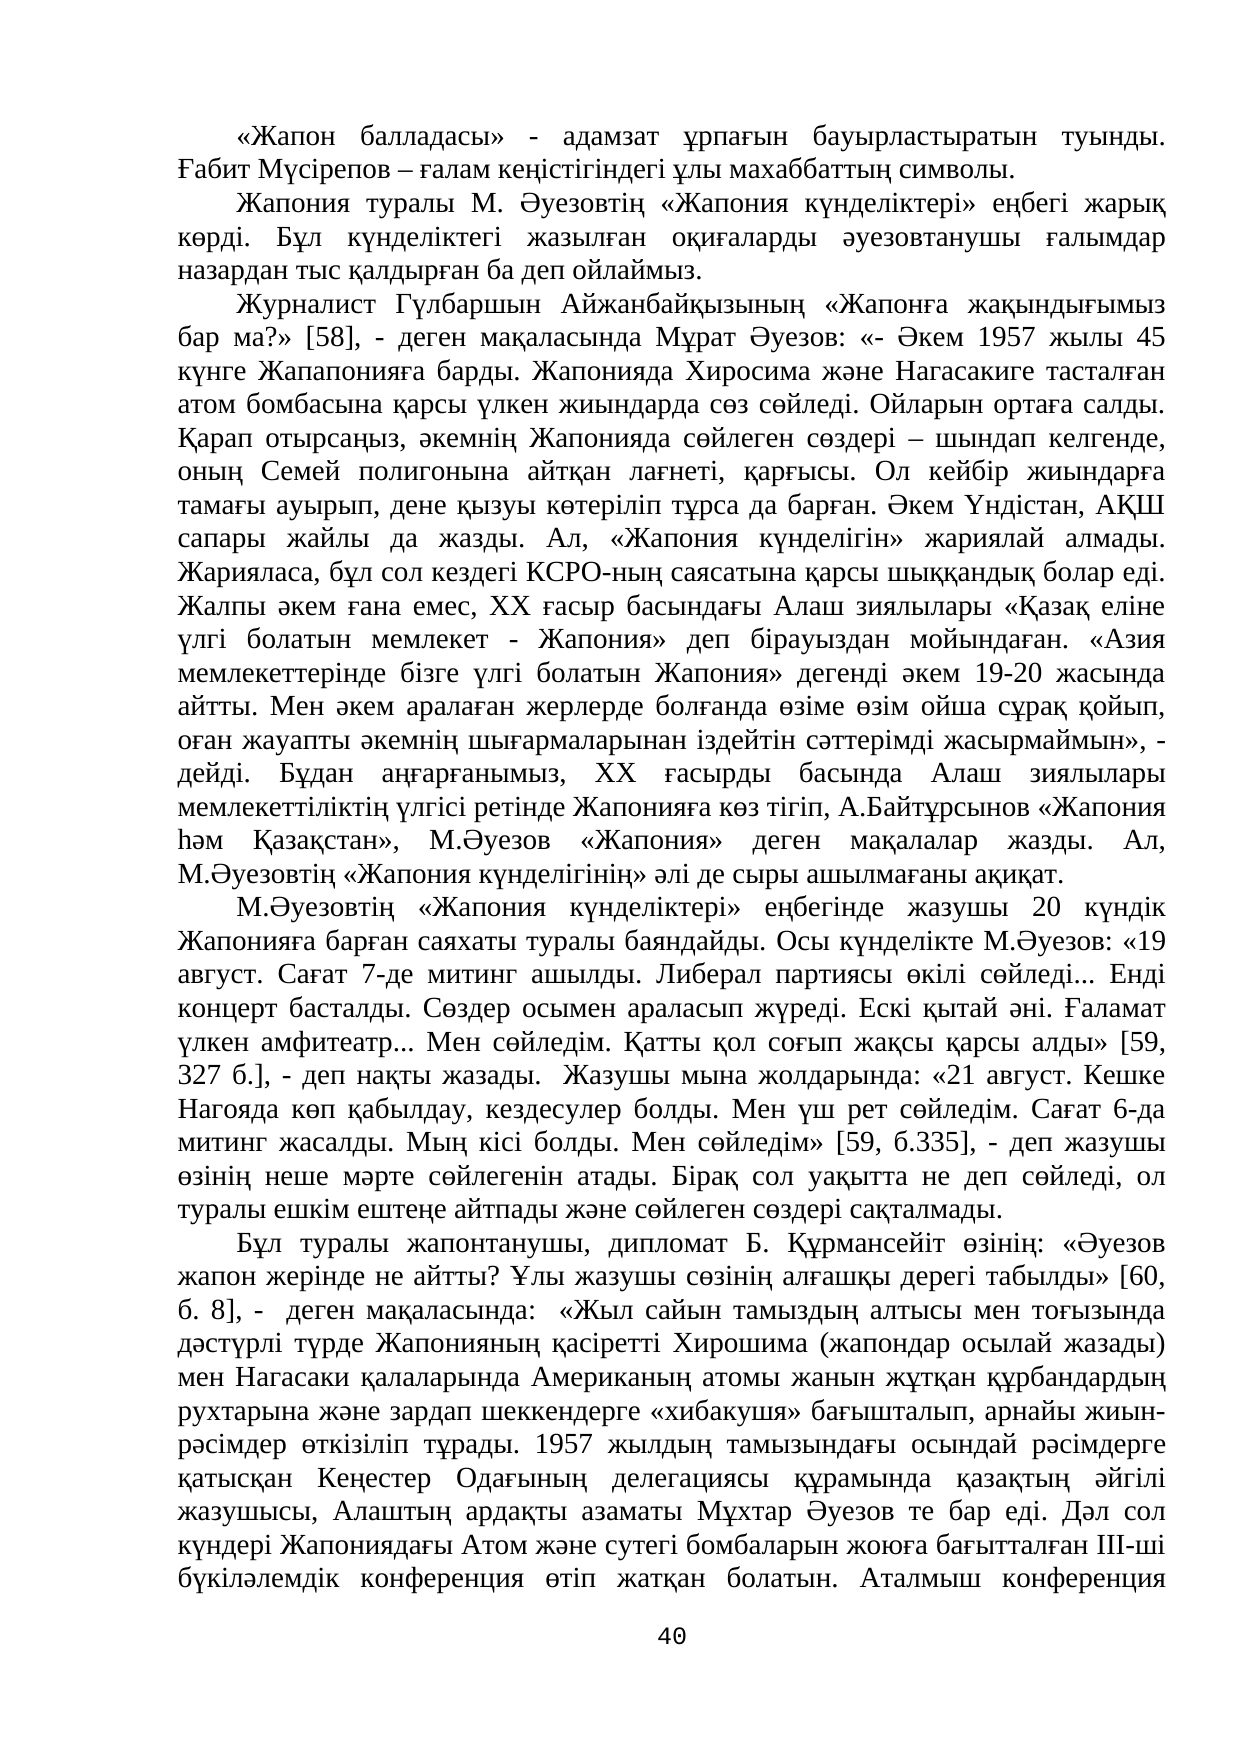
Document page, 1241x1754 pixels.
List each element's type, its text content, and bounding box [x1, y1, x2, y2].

text Жапония туралы М. Әуезовтің «Жапония күнделіктері» еңбегі жарық көрді. Бұл күнделіктегі жазылған оқиғаларды әуезовтанушы ғалымдар назардан тыс қалдырған ба деп ойлаймыз. [177, 185, 1167, 286]
text Журналист Гүлбаршын Айжанбайқызының «Жапонға жақындығымыз бар ма?» [58], - деген мақаласында Мұрат Әуезов: «- Әкем 1957 жылы 45 күнге Жапапонияға барды. Жапонияда Хиросима және Нагасакиге тасталған атом бомбасына қарсы үлкен жиындарда сөз сөйледі. Ойларын ортаға салды. Қарап отырсаңыз, әкемнің Жапонияда сөйлеген сөздері – шындап келгенде, оның Семей полигонына айтқан лағнеті, қарғысы. Ол кейбір жиындарға тамағы ауырып, дене қызуы көтеріліп тұрса да барған. Әкем Үндістан, АҚШ сапары жайлы да жазды. Ал, «Жапония күнделігін» жариялай алмады. Жарияласа, бұл сол кездегі КСРО-ның саясатына қарсы шыққандық болар еді. Жалпы әкем ғана емес, ХХ ғасыр басындағы Алаш зиялылары «Қазақ еліне үлгі болатын мемлекет - Жапония» деп бірауыздан мойындаған. «Азия мемлекеттерінде бізге үлгі болатын Жапония» дегенді әкем 19-20 жасында айтты. Мен әкем аралаған жерлерде болғанда өзіме өзім ойша сұрақ қойып, оған жауапты әкемнің шығармаларынан іздейтін сәттерімді жасырмаймын», - дейді. Бұдан аңғарғанымыз, ХХ ғасырды басында Алаш зиялылары мемлекеттіліктің үлгісі ретінде Жапонияға көз тігіп, А.Байтұрсынов «Жапония һәм Қазақстан», М.Әуезов «Жапония» деген мақалалар жазды. Ал, М.Әуезовтің «Жапония күнделігінің» әлі де сыры ашылмағаны ақиқат. [177, 286, 1167, 889]
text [177, 1225, 1167, 1594]
text «Жапон балладасы» - адамзат ұрпағын бауырластыратын туынды. Ғабит Мүсірепов – ғалам кеңістігіндегі ұлы махаббаттың символы. [177, 118, 1167, 185]
text М.Әуезовтің «Жапония күнделіктері» еңбегінде жазушы 20 күндік Жапонияға барған саяхаты туралы баяндайды. Осы күнделікте М.Әуезов: «19 август. Сағат 7-де митинг ашылды. Либерал партиясы өкілі сөйледі... Енді концерт басталды. Сөздер осымен араласып жүреді. Ескі қытай әні. Ғаламат үлкен амфитеатр... Мен сөйледім. Қатты қол соғып жақсы қарсы алды» [59, 327 б.], - деп нақты жазады. Жазушы мына жолдарында: «21 август. Кешке Нагояда көп қабылдау, кездесулер болды. Мен үш рет сөйледім. Сағат 6-да митинг жасалды. Мың кісі болды. Мен сөйледім» [59, б.335], - деп жазушы өзінің неше мәрте сөйлегенін атады. Бірақ сол уақытта не деп сөйледі, ол туралы ешкім ештеңе айтпады және сөйлеген сөздері сақталмады. [177, 889, 1167, 1225]
